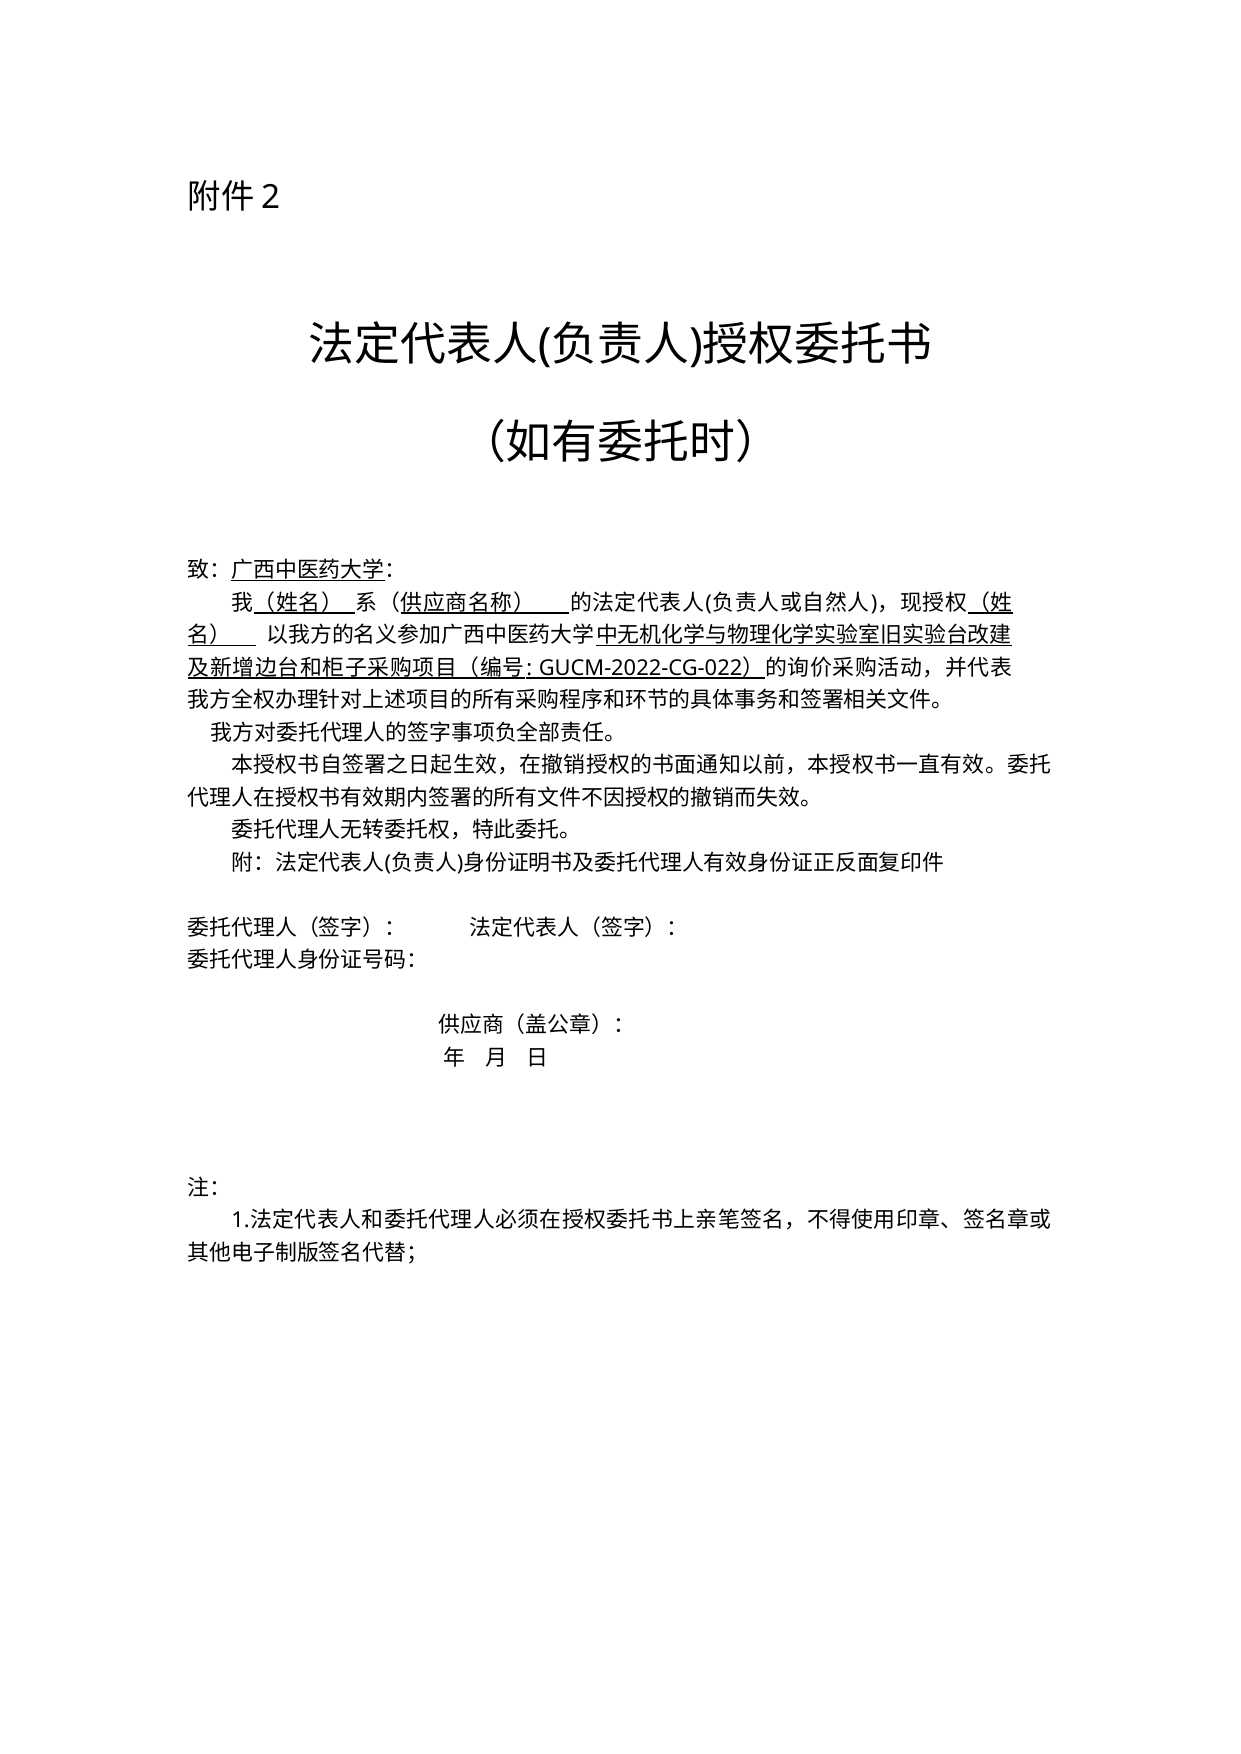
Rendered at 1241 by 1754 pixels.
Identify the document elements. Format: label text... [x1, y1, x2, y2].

text 委托代理人身份证号码： [187, 942, 1053, 974]
text （如有委托时） [187, 389, 1053, 487]
text 年 月 日 [187, 1039, 1053, 1072]
text 附件2 [187, 162, 1053, 227]
text 委托代理人无转委托权，特此委托。 [187, 812, 1053, 844]
text 法定代表人(负责人)授权委托书 [187, 292, 1053, 389]
text 我（姓名） 系（供应商名称） 的法定代表人(负责人或自然人)，现授权（姓名） 以我方的名义参加广西中医药大学中无机化学与物理化学实验室旧实验台改建及新增边台和柜子采购项目（编号: GUCM-2022-CG-022）的询价采购活动，并代表我方全权办理针对上述项目的所有采购程序和环节的具体事务和签署相关文件。 [187, 584, 1013, 714]
text 附：法定代表人(负责人)身份证明书及委托代理人有效身份证正反面复印件 [187, 844, 1053, 877]
text 致：广西中医药大学： [187, 552, 1053, 584]
text 我方对委托代理人的签字事项负全部责任。 [187, 714, 1053, 747]
text 1.法定代表人和委托代理人必须在授权委托书上亲笔签名，不得使用印章、签名章或其他电子制版签名代替； [187, 1202, 1053, 1267]
text 本授权书自签署之日起生效，在撤销授权的书面通知以前，本授权书一直有效。委托代理人在授权书有效期内签署的所有文件不因授权的撤销而失效。 [187, 747, 1053, 812]
text 委托代理人（签字）： 法定代表人（签字）： [187, 909, 1053, 942]
text 注： [187, 1169, 1053, 1202]
text 供应商（盖公章）： [187, 1007, 1053, 1039]
